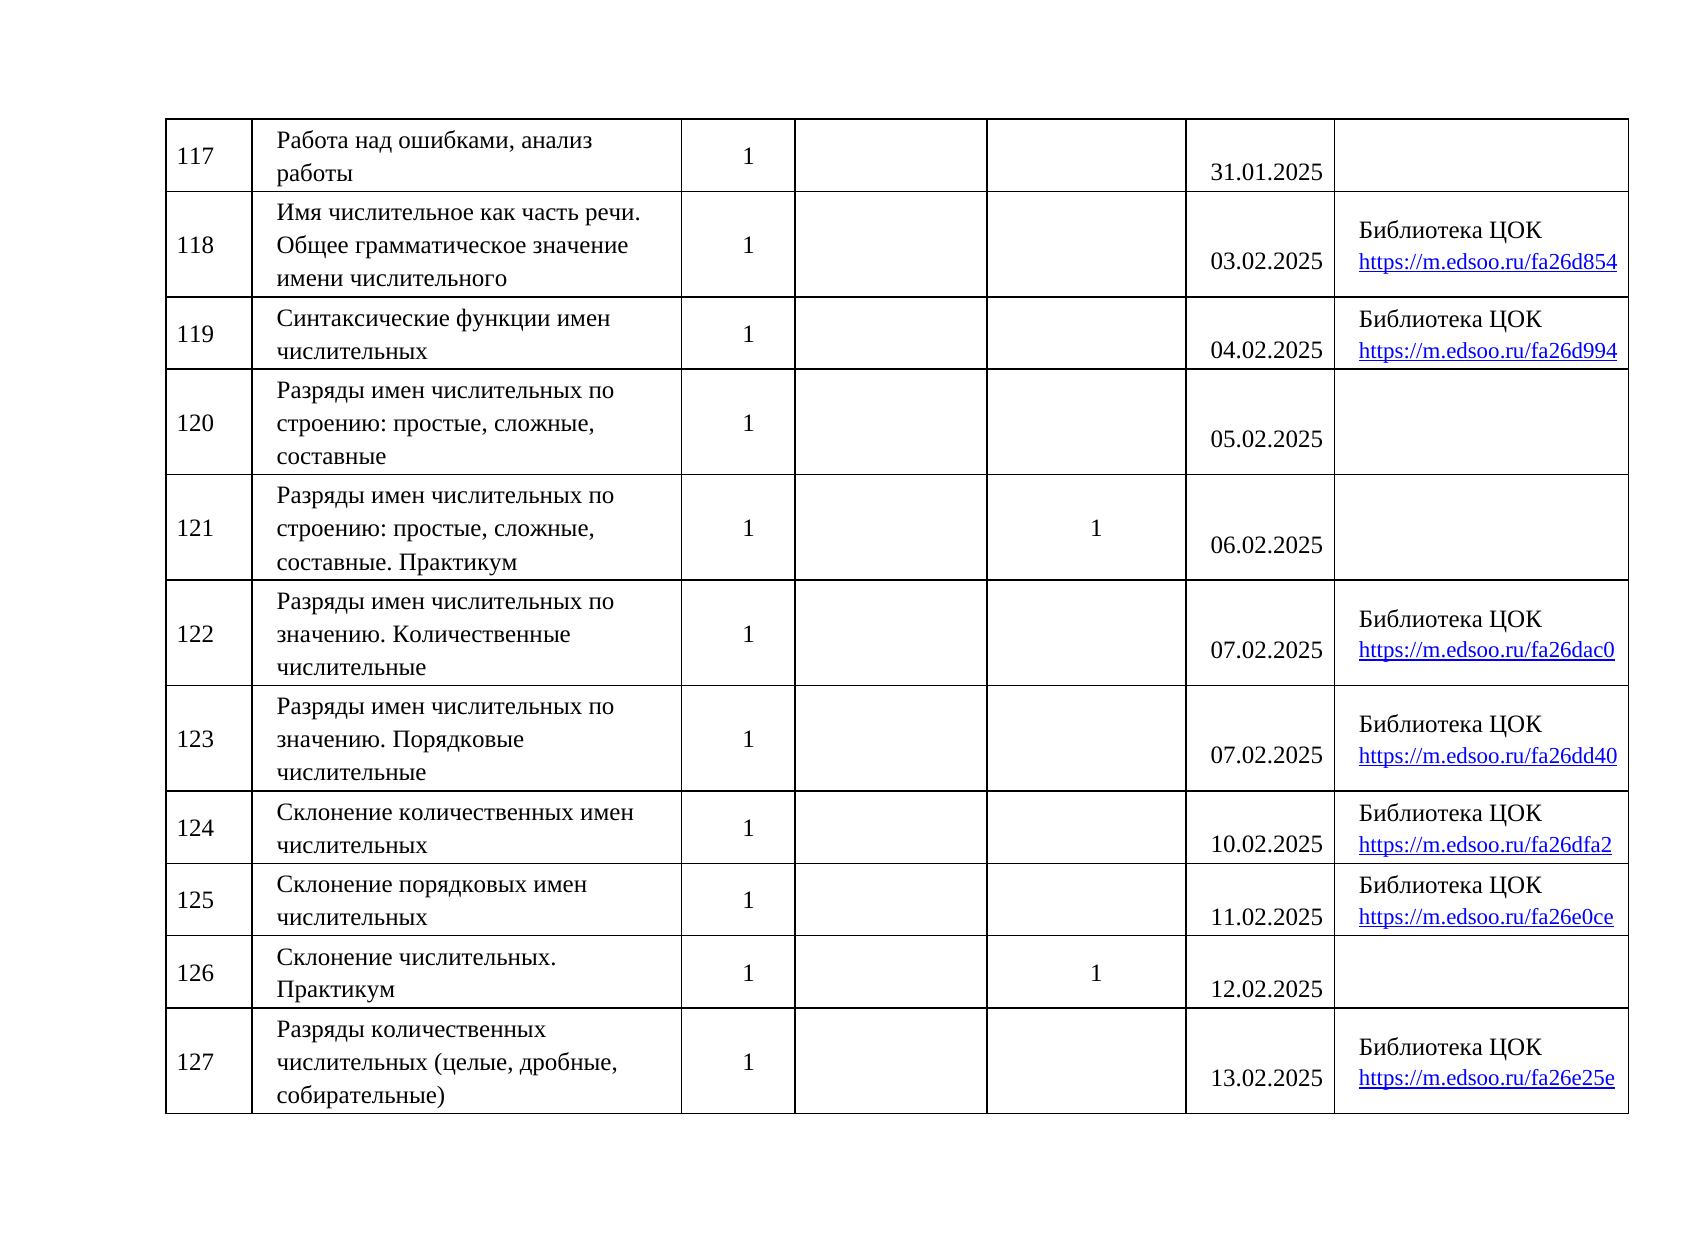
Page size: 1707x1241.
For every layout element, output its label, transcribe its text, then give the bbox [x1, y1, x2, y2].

table_cell [796, 1009, 986, 1113]
table_cell 04.02.2025 [1187, 298, 1334, 368]
table_cell 123 [167, 686, 251, 790]
table_cell 12.02.2025 [1187, 936, 1334, 1007]
table_cell 1 [682, 1009, 794, 1113]
table_cell [796, 370, 986, 474]
table_cell 05.02.2025 [1187, 370, 1334, 474]
table_cell [796, 792, 986, 862]
table_cell 1 [682, 120, 794, 191]
table_cell [988, 792, 1185, 862]
table_cell 1 [988, 475, 1185, 579]
table_cell [796, 192, 986, 296]
table_cell 120 [167, 370, 251, 474]
table_cell Разряды количественных числительных (целые, дробные, собирательные) [253, 1009, 681, 1113]
table_cell [988, 120, 1185, 191]
table_cell Склонение порядковых имен числительных [253, 864, 681, 935]
table_cell Синтаксические функции имен числительных [253, 298, 681, 368]
table_cell 117 [167, 120, 251, 191]
table_cell Библиотека ЦОК https://m.edsoo.ru/fa26dd40 [1335, 686, 1628, 790]
table_cell [988, 370, 1185, 474]
table_cell 07.02.2025 [1187, 686, 1334, 790]
table_cell 118 [167, 192, 251, 296]
table_cell Разряды имен числительных по строению: простые, сложные, составные [253, 370, 681, 474]
table_cell 1 [682, 792, 794, 862]
table_cell [1335, 936, 1628, 1007]
table_cell 1 [682, 298, 794, 368]
table_cell 13.02.2025 [1187, 1009, 1334, 1113]
table_cell 126 [167, 936, 251, 1007]
table_cell Склонение количественных имен числительных [253, 792, 681, 862]
table_cell Разряды имен числительных по строению: простые, сложные, составные. Практикум [253, 475, 681, 579]
table_cell Библиотека ЦОК https://m.edsoo.ru/fa26d854 [1335, 192, 1628, 296]
table_cell [988, 686, 1185, 790]
table_cell 127 [167, 1009, 251, 1113]
table_cell 1 [682, 864, 794, 935]
table_cell [1335, 475, 1628, 579]
table_cell 03.02.2025 [1187, 192, 1334, 296]
table_cell 1 [682, 370, 794, 474]
table_cell [796, 298, 986, 368]
table_cell 1 [682, 192, 794, 296]
table_cell [988, 581, 1185, 684]
table_cell [796, 864, 986, 935]
table_cell 121 [167, 475, 251, 579]
table_cell [1335, 120, 1628, 191]
table_cell [988, 1009, 1185, 1113]
table_cell [988, 864, 1185, 935]
table_cell [796, 686, 986, 790]
table_cell 1 [682, 475, 794, 579]
table_cell Библиотека ЦОК https://m.edsoo.ru/fa26dfa2 [1335, 792, 1628, 862]
table_cell 1 [988, 936, 1185, 1007]
table_cell 1 [682, 581, 794, 684]
table_cell Разряды имен числительных по значению. Количественные числительные [253, 581, 681, 684]
table_cell Библиотека ЦОК https://m.edsoo.ru/fa26dac0 [1335, 581, 1628, 684]
table_cell [1335, 370, 1628, 474]
table_cell Работа над ошибками, анализ работы [253, 120, 681, 191]
table_cell [988, 298, 1185, 368]
table_cell Разряды имен числительных по значению. Порядковые числительные [253, 686, 681, 790]
table_cell 1 [682, 686, 794, 790]
table_cell [796, 475, 986, 579]
table_cell 07.02.2025 [1187, 581, 1334, 684]
table_cell Склонение числительных. Практикум [253, 936, 681, 1007]
table_cell Библиотека ЦОК https://m.edsoo.ru/fa26e25e [1335, 1009, 1628, 1113]
table_cell Библиотека ЦОК https://m.edsoo.ru/fa26d994 [1335, 298, 1628, 368]
table_cell [796, 936, 986, 1007]
table_cell [796, 581, 986, 684]
table_cell [988, 192, 1185, 296]
table_cell 11.02.2025 [1187, 864, 1334, 935]
table_cell Библиотека ЦОК https://m.edsoo.ru/fa26e0ce [1335, 864, 1628, 935]
table_cell 1 [682, 936, 794, 1007]
table_cell 31.01.2025 [1187, 120, 1334, 191]
table_cell 10.02.2025 [1187, 792, 1334, 862]
table_cell Имя числительное как часть речи. Общее грамматическое значение имени числительного [253, 192, 681, 296]
table_cell 122 [167, 581, 251, 684]
table_cell 06.02.2025 [1187, 475, 1334, 579]
table_cell 119 [167, 298, 251, 368]
table_cell [796, 120, 986, 191]
table_cell 124 [167, 792, 251, 862]
table_cell 125 [167, 864, 251, 935]
